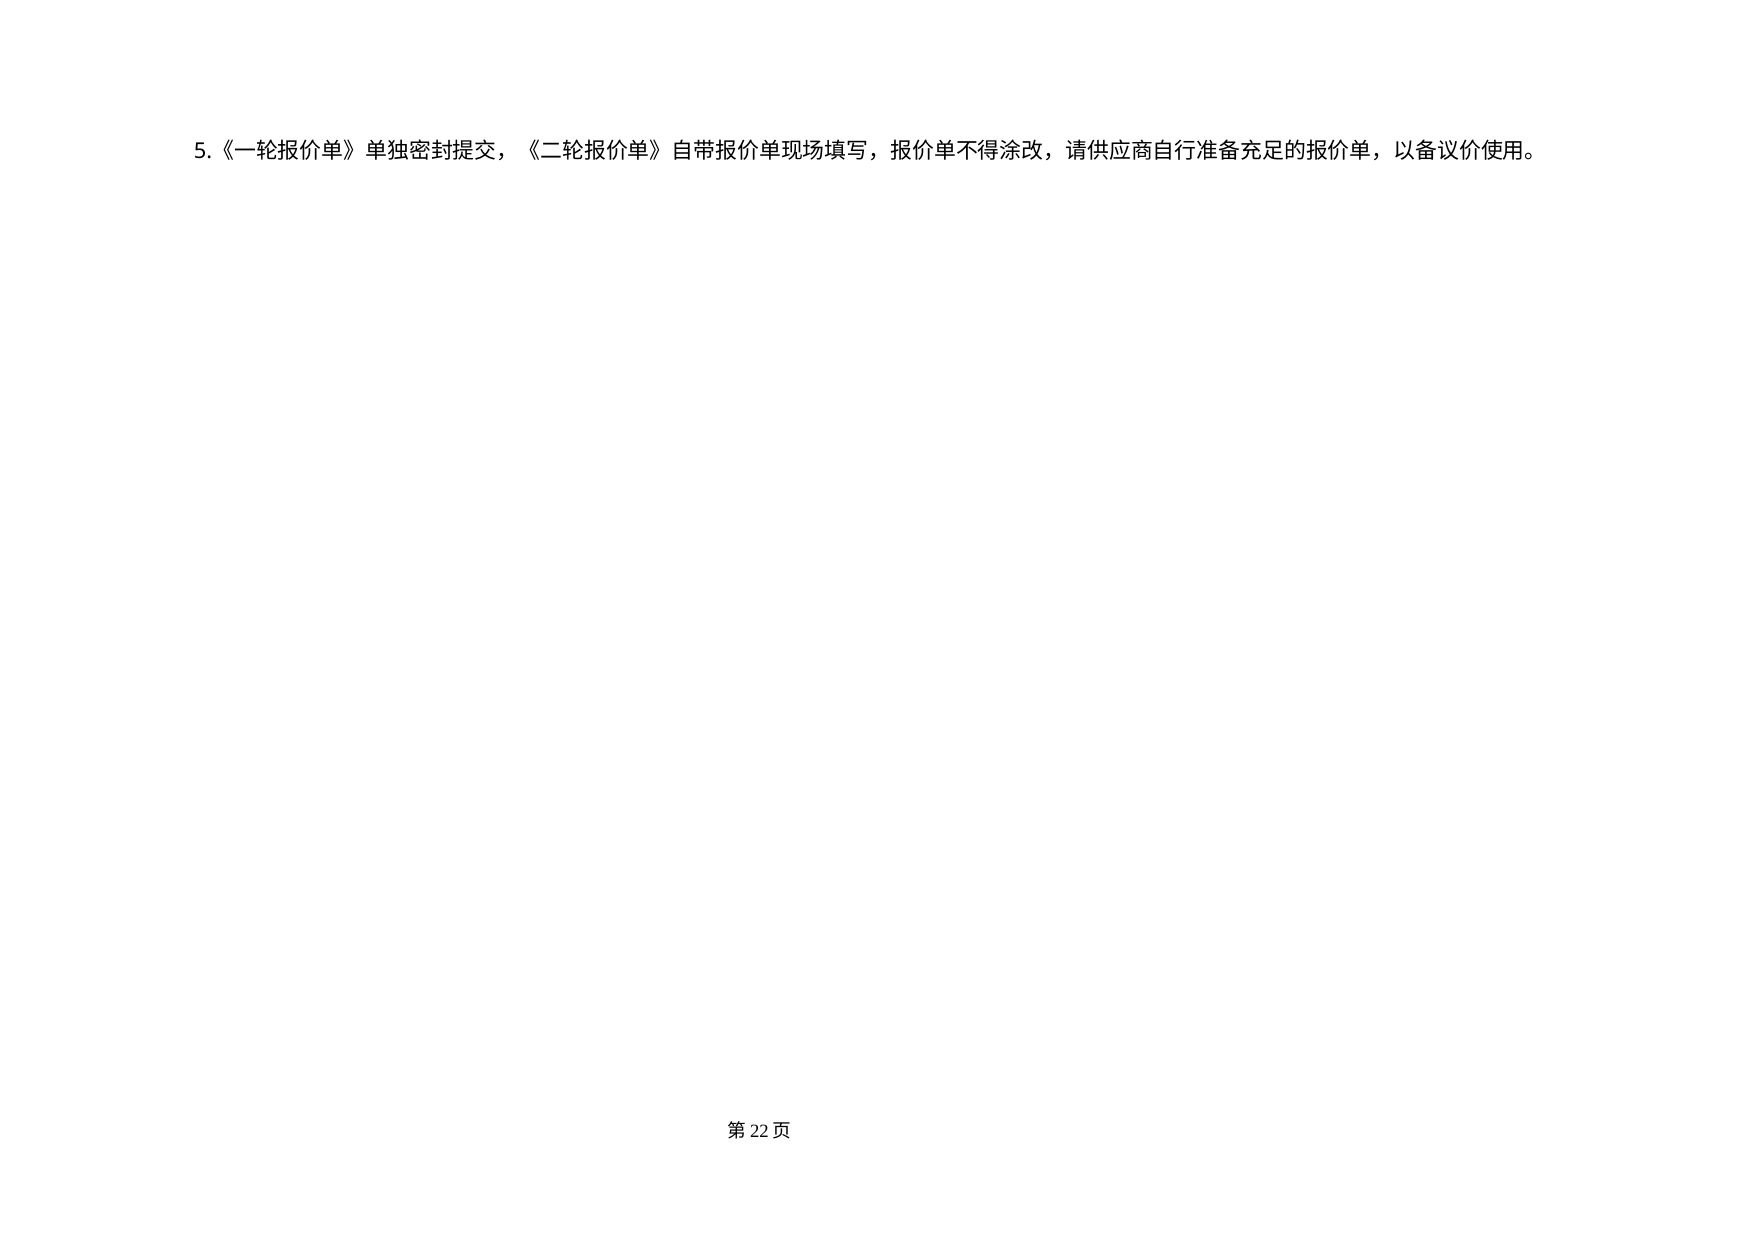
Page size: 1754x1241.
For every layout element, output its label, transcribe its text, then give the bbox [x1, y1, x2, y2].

text 5.《一轮报价单》单独密封提交，《二轮报价单》自带报价单现场填写，报价单不得涂改，请供应商自行准备充足的报价单，以备议价使用。 [150, 133, 1604, 165]
